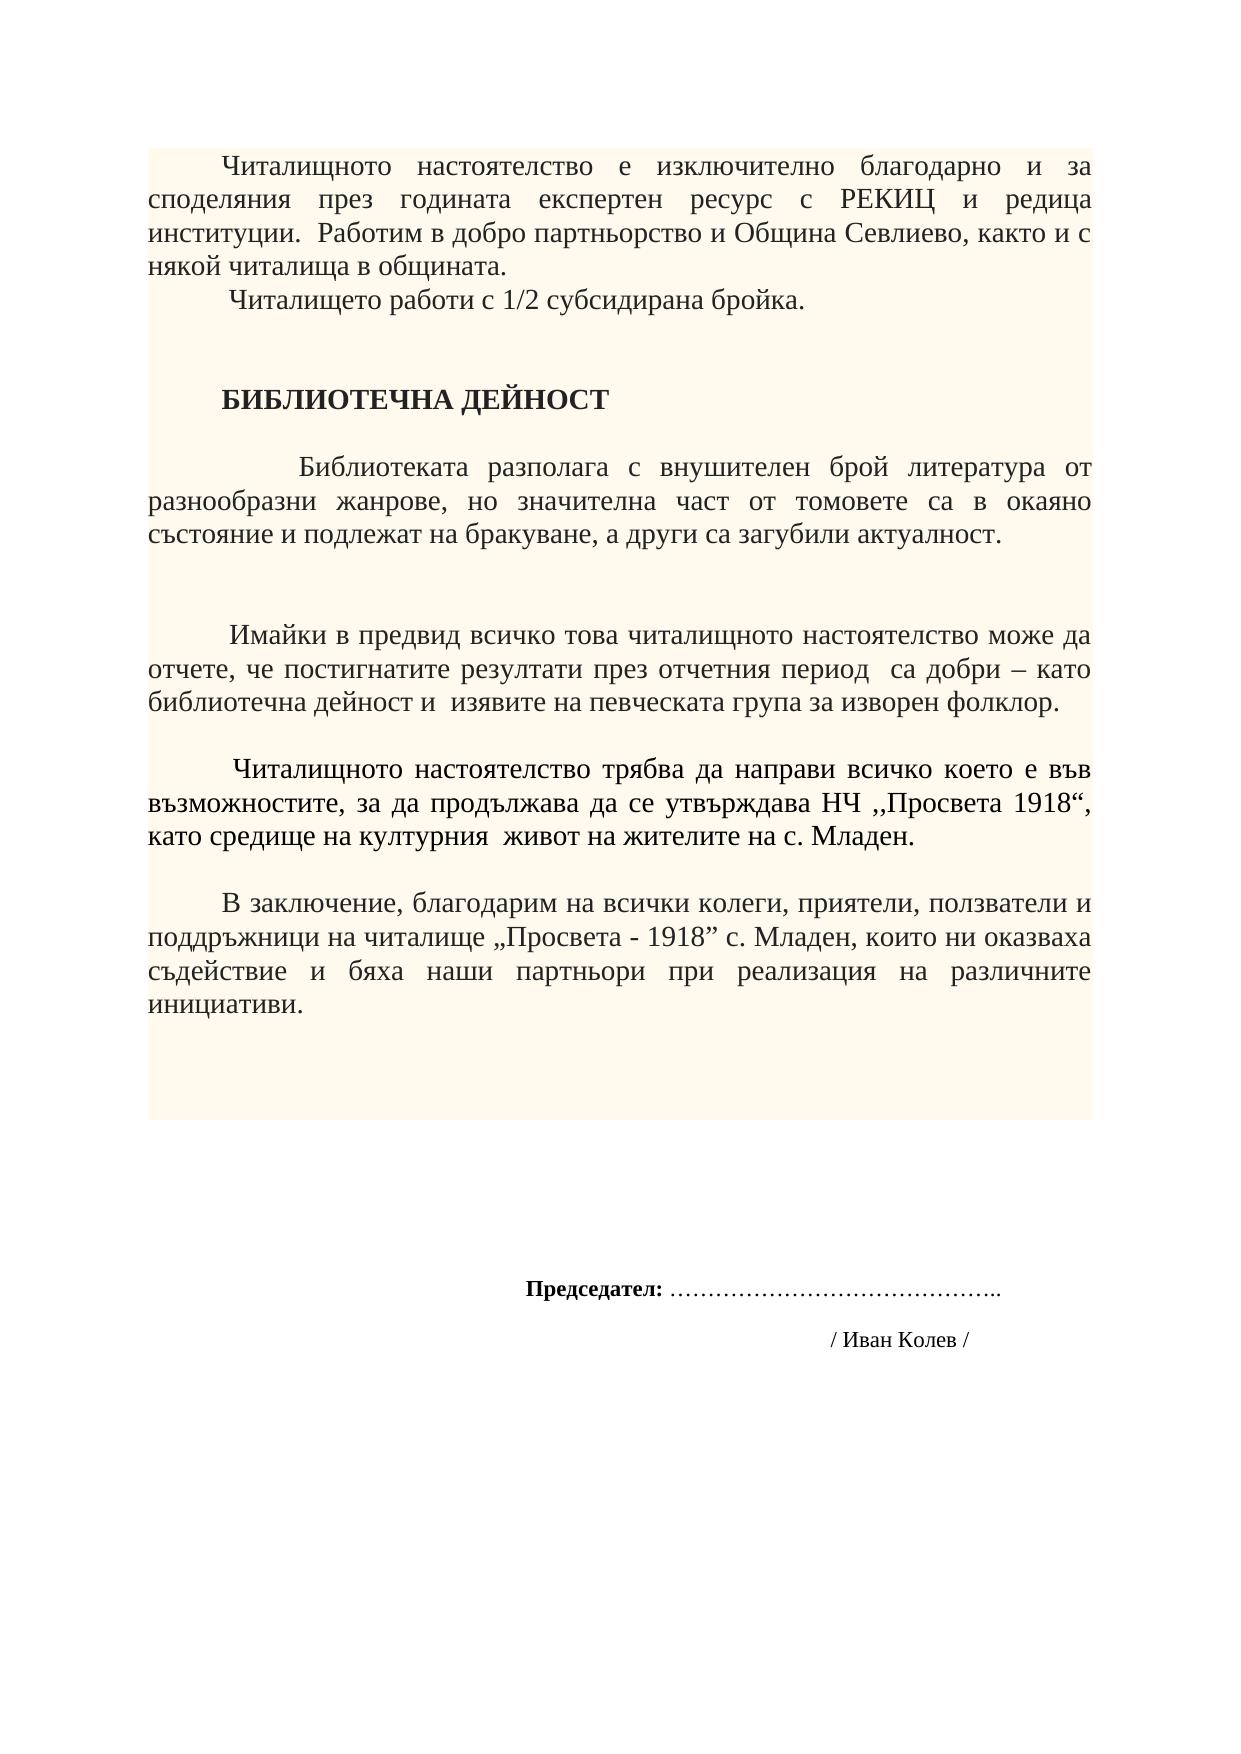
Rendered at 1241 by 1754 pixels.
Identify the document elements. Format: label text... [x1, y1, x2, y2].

text Библиотеката разполага с внушителен брой литература от разнообразни жанрове, но значителна част от томовете са в окаяно състояние и подлежат на бракуване, а други са загубили актуалност. [148, 449, 1093, 550]
text Читалищното настоятелство е изключително благодарно и за споделяния през годината експертен ресурс с РЕКИЦ и редица институции. Работим в добро партньорство и Община Севлиево, както и с някой читалища в общината. [148, 148, 1093, 282]
text В заключение, благодарим на всички колеги, приятели, ползватели и поддръжници на читалище „Просвета - 1918” с. Младен, които ни оказваха съдействие и бяха наши партньори при реализация на различните инициативи. [148, 886, 1093, 1020]
text Председател: …………………………………….. [148, 1275, 1093, 1302]
text Читалищното настоятелство трябва да направи всичко което е във възможностите, за да продължава да се утвърждава НЧ ,,Просвета 1918“, като средище на културния живот на жителите на с. Младен. [148, 751, 1093, 852]
text Читалището работи с 1/2 субсидирана бройка. [148, 282, 1093, 315]
text Имайки в предвид всичко това читалищното настоятелство може да отчете, че постигнатите резултати през отчетния период са добри – като библиотечна дейност и изявите на певческата група за изворен фолклор. [148, 617, 1093, 718]
text / Иван Колев / [148, 1326, 1093, 1353]
text БИБЛИОТЕЧНА ДЕЙНОСТ [148, 382, 1093, 416]
